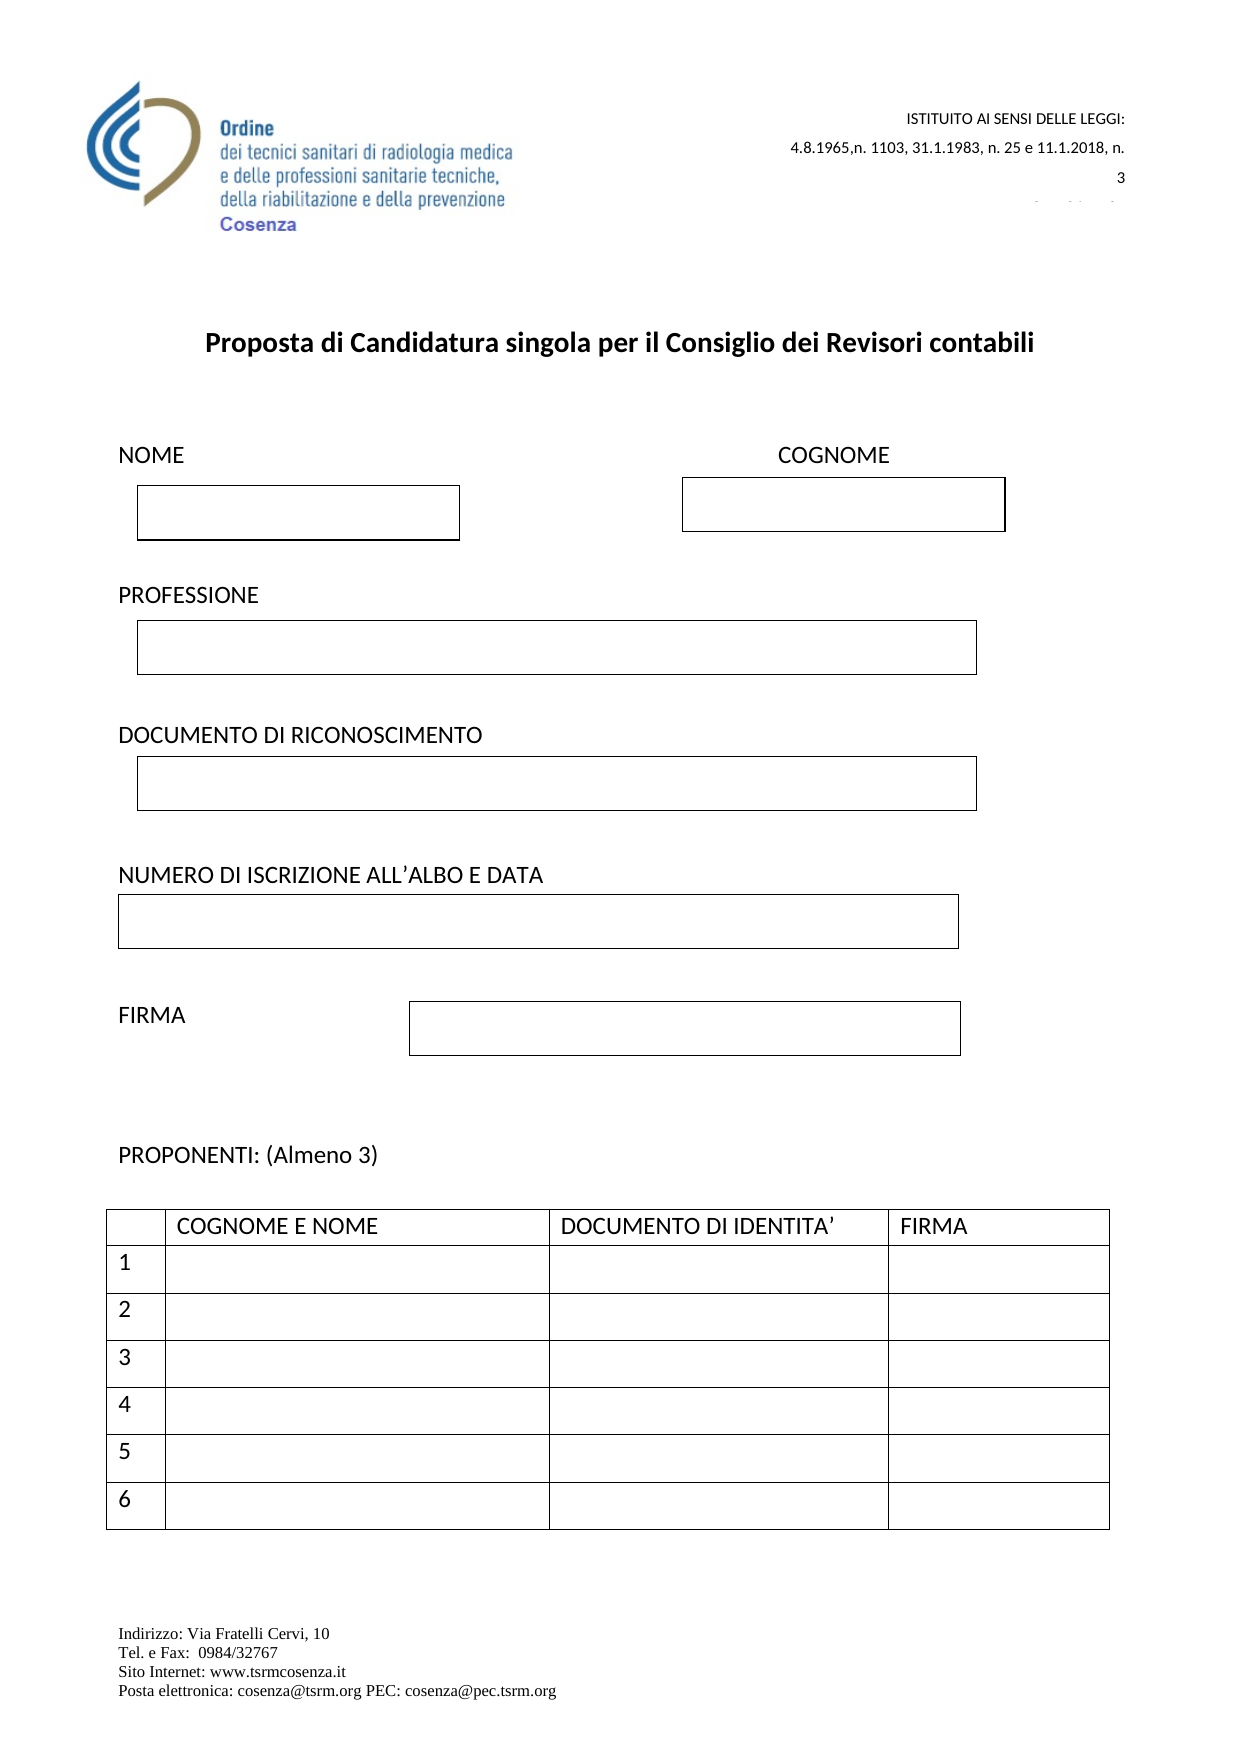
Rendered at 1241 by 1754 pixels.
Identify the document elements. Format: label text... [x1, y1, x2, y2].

table_header [107, 1210, 165, 1245]
table_cell 4 [107, 1388, 165, 1434]
table_header FIRMA [889, 1210, 1109, 1245]
table_cell [166, 1246, 549, 1292]
table_cell [889, 1435, 1109, 1482]
table_cell [550, 1246, 888, 1292]
table_cell 5 [107, 1435, 165, 1482]
table_cell 2 [107, 1294, 165, 1340]
table_cell [889, 1388, 1109, 1434]
text NUMERO DI ISCRIZIONE ALL’ALBO E DATA [118, 859, 1122, 890]
table_cell [889, 1246, 1109, 1292]
table_cell [550, 1294, 888, 1340]
table_cell [550, 1388, 888, 1434]
text Proposta di Candidatura singola per il Consiglio dei Revisori contabili [118, 324, 1122, 360]
table_cell [166, 1435, 549, 1482]
table_header DOCUMENTO DI IDENTITA’ [550, 1210, 888, 1245]
text NOME COGNOME [118, 439, 1122, 470]
table_cell [166, 1483, 549, 1529]
table_cell [166, 1294, 549, 1340]
table_header COGNOME E NOME [166, 1210, 549, 1245]
table_cell 6 [107, 1483, 165, 1529]
table_cell [889, 1294, 1109, 1340]
table_cell [166, 1341, 549, 1387]
table_cell [550, 1483, 888, 1529]
table_cell [889, 1483, 1109, 1529]
table_cell 3 [107, 1341, 165, 1387]
table_cell [550, 1341, 888, 1387]
table_cell [889, 1341, 1109, 1387]
picture [78, 71, 534, 244]
table_cell [550, 1435, 888, 1482]
text PROFESSIONE [118, 579, 1122, 610]
text PROPONENTI: (Almeno 3) [118, 1139, 1122, 1170]
text DOCUMENTO DI RICONOSCIMENTO [118, 719, 1122, 750]
text FIRMA [118, 999, 1122, 1030]
table_cell 1 [107, 1246, 165, 1292]
table_cell [166, 1388, 549, 1434]
